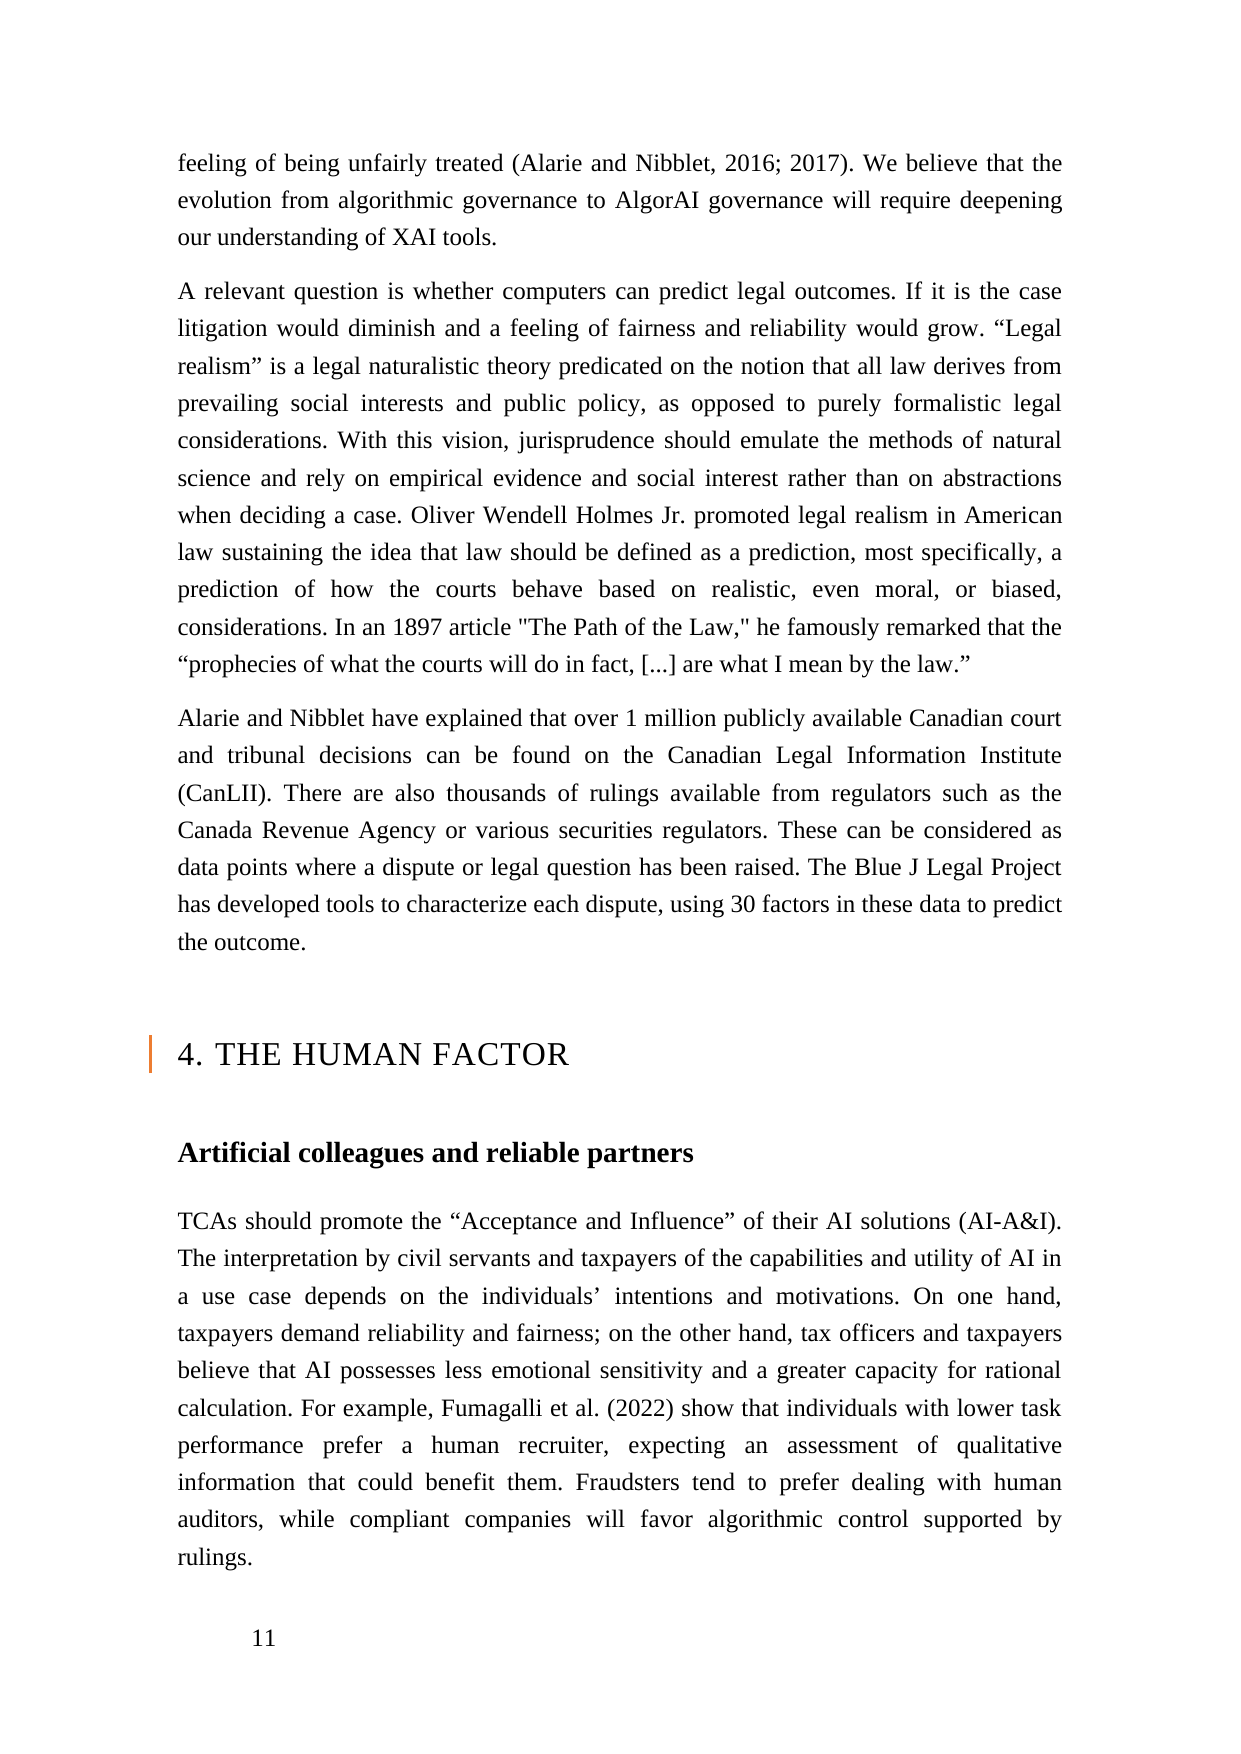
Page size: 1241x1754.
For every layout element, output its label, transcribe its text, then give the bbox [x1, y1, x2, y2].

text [177, 148, 1063, 251]
text A relevant question is whether computers can predict legal outcomes. If it is the case litigation would diminish and a feeling of fairness and reliability would grow. “Legal realism” is a legal naturalistic theory predicated on the notion that all law derives from prevailing social interests and public policy, as opposed to purely formalistic legal considerations. With this vision, jurisprudence should emulate the methods of natural science and rely on empirical evidence and social interest rather than on abstractions when deciding a case. Oliver Wendell Holmes Jr. promoted legal realism in American law sustaining the idea that law should be defined as a prediction, most specifically, a prediction of how the courts behave based on realistic, even moral, or biased, considerations. In an 1897 article "The Path of the Law," he famously remarked that the “prophecies of what the courts will do in fact, [...] are what I mean by the law.” [177, 276, 1063, 678]
text TCAs should promote the “Acceptance and Influence” of their AI solutions (AI-A&I). The interpretation by civil servants and taxpayers of the capabilities and utility of AI in a use case depends on the individuals’ intentions and motivations. On one hand, taxpayers demand reliability and fairness; on the other hand, tax officers and taxpayers believe that AI possesses less emotional sensitivity and a greater capacity for rational calculation. For example, Fumagalli et al. (2022) show that individuals with lower task performance prefer a human recruiter, expecting an assessment of qualitative information that could benefit them. Fraudsters tend to prefer dealing with human auditors, while compliant companies will favor algorithmic control supported by rulings. [177, 1169, 1063, 1571]
text Alarie and Nibblet have explained that over 1 million publicly available Canadian court and tribunal decisions can be found on the Canadian Legal Information Institute (CanLII). There are also thousands of rulings available from regulators such as the Canada Revenue Agency or various securities regulators. These can be considered as data points where a dispute or legal question has been raised. The Blue J Legal Project has developed tools to characterize each dispute, using 30 factors in these data to predict the outcome. [177, 703, 1063, 956]
subtitle Artificial colleagues and reliable partners [177, 1135, 1063, 1169]
subtitle THE HUMAN FACTOR [152, 1035, 1063, 1073]
